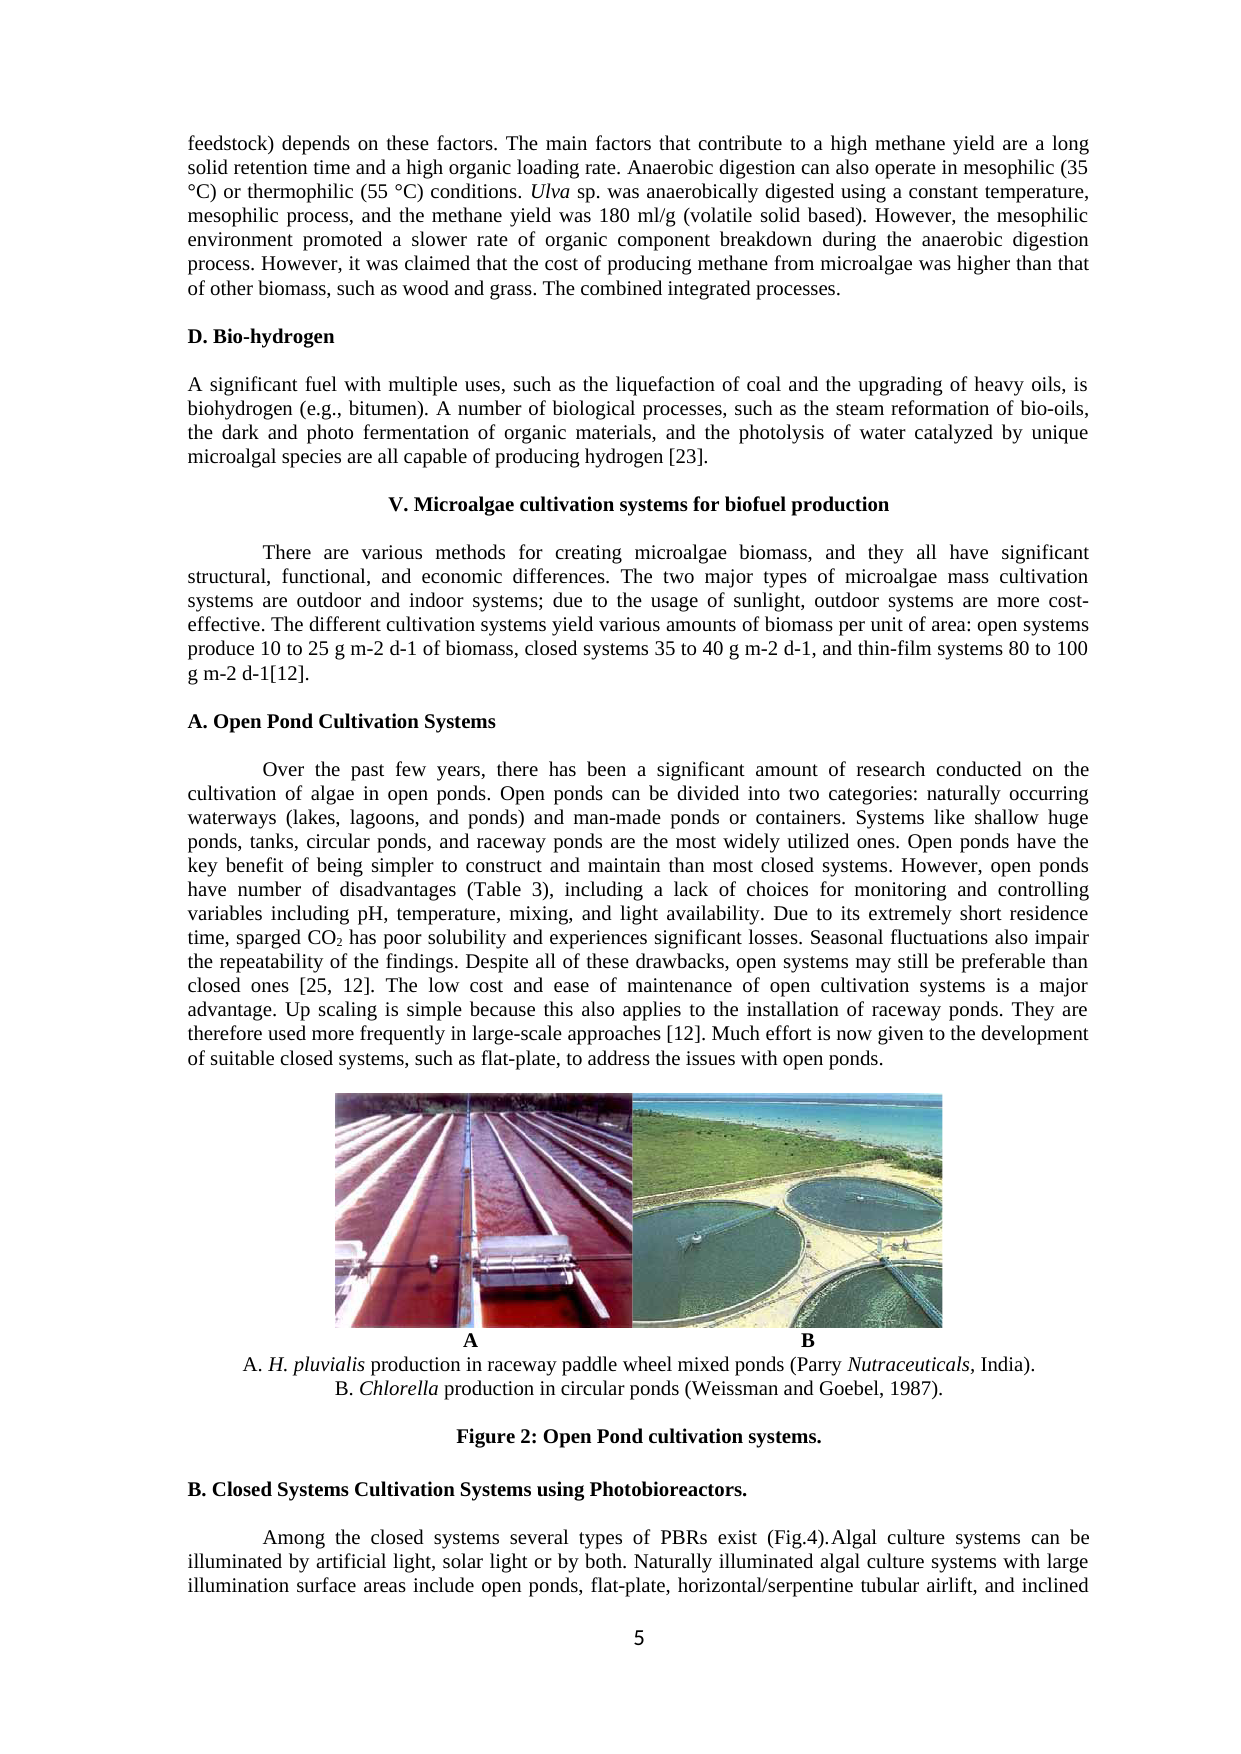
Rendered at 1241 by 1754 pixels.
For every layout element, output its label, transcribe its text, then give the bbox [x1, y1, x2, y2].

text A B [187, 1328, 1090, 1352]
text A. Open Pond Cultivation Systems [187, 708, 1090, 733]
text B. Closed Systems Cultivation Systems using Photobioreactors. [187, 1477, 1090, 1501]
text Over the past few years, there has been a significant amount of research conducted on the cultivation of algae in open ponds. Open ponds can be divided into two categories: naturally occurring waterways (lakes, lagoons, and ponds) and man-made ponds or containers. Systems like shallow huge ponds, tanks, circular ponds, and raceway ponds are the most widely utilized ones. Open ponds have the key benefit of being simpler to construct and maintain than most closed systems. However, open ponds have number of disadvantages (Table 3), including a lack of choices for monitoring and controlling variables including pH, temperature, mixing, and light availability. Due to its extremely short residence time, sparged CO2 has poor solubility and experiences significant losses. Seasonal fluctuations also impair the repeatability of the findings. Despite all of these drawbacks, open systems may still be preferable than closed ones [25, 12]. The low cost and ease of maintenance of open cultivation systems is a major advantage. Up scaling is simple because this also applies to the installation of raceway ponds. They are therefore used more frequently in large-scale approaches [12]. Much effort is now given to the development of suitable closed systems, such as flat-plate, to address the issues with open ponds. [187, 757, 1090, 1069]
text D. Bio-hydrogen [187, 323, 1090, 348]
text V. Microalgae cultivation systems for biofuel production [187, 492, 1090, 516]
text A significant fuel with multiple uses, such as the liquefaction of coal and the upgrading of heavy oils, is biohydrogen (e.g., bitumen). A number of biological processes, such as the steam reformation of bio-oils, the dark and photo fermentation of organic materials, and the photolysis of water catalyzed by unique microalgal species are all capable of producing hydrogen [23]. [187, 372, 1090, 468]
text B. Chlorella production in circular ponds (Weissman and Goebel, 1987). [187, 1376, 1090, 1400]
text Figure 2: Open Pond cultivation systems. [187, 1424, 1090, 1448]
text There are various methods for creating microalgae biomass, and they all have significant structural, functional, and economic differences. The two major types of microalgae mass cultivation systems are outdoor and indoor systems; due to the usage of sunlight, outdoor systems are more cost-effective. The different cultivation systems yield various amounts of biomass per unit of area: open systems produce 10 to 25 g m-2 d-1 of biomass, closed systems 35 to 40 g m-2 d-1, and thin-film systems 80 to 100 g m-2 d-1[12]. [187, 540, 1090, 684]
text A. H. pluvialis production in raceway paddle wheel mixed ponds (Parry Nutraceuticals, India). [187, 1352, 1090, 1376]
